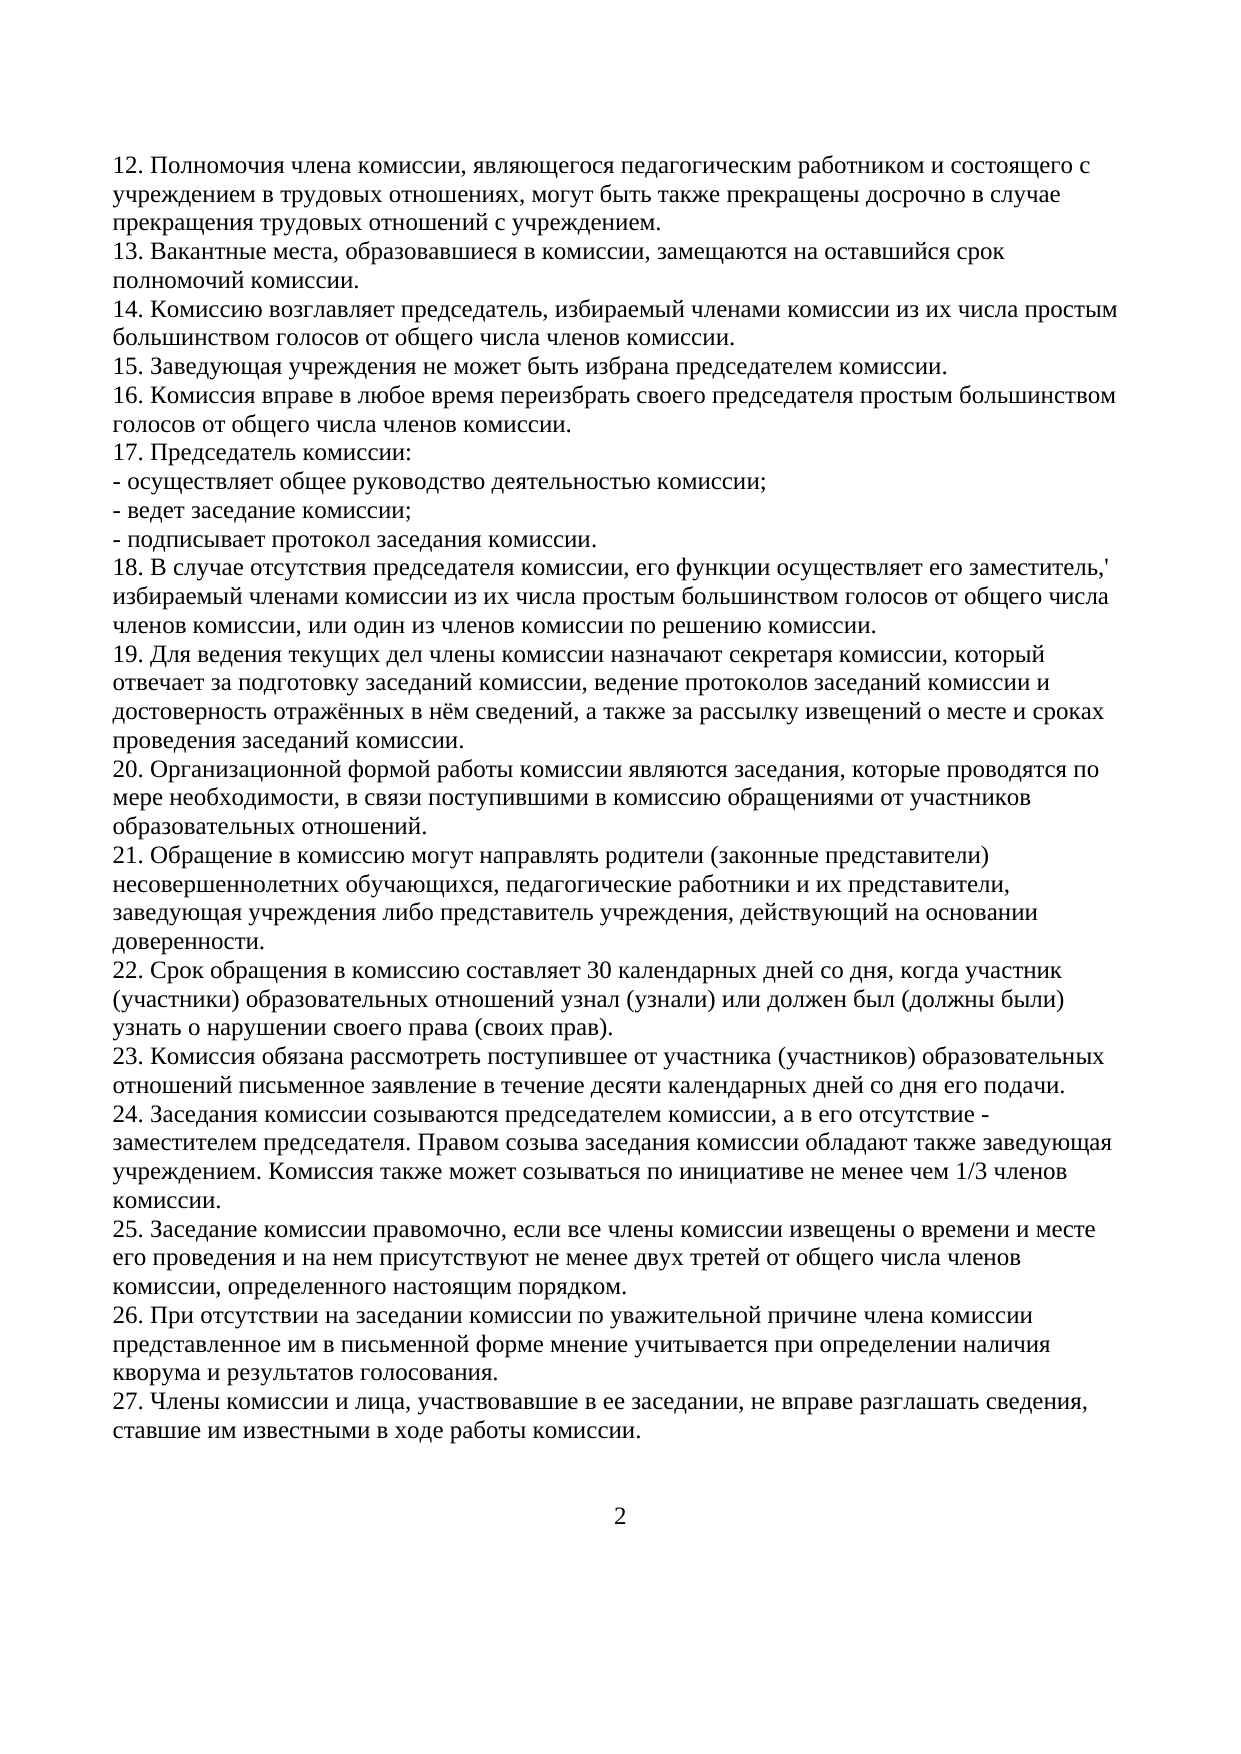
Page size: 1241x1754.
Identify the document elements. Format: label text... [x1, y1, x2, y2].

text 24. Заседания комиссии созываются председателем комиссии, а в его отсутствие -заместителем председателя. Правом созыва заседания комиссии обладают также заведующая учреждением. Комиссия также может созываться по инициативе не менее чем 1/3 членов комиссии. [112, 1099, 1128, 1214]
text 13. Вакантные места, образовавшиеся в комиссии, замещаются на оставшийся срок полномочий комиссии. [112, 236, 1128, 294]
text 16. Комиссия вправе в любое время переизбрать своего председателя простым большинством голосов от общего числа членов комиссии. [112, 380, 1128, 437]
text 12. Полномочия члена комиссии, являющегося педагогическим работником и состоящего с учреждением в трудовых отношениях, могут быть также прекращены досрочно в случае прекращения трудовых отношений с учреждением. [112, 150, 1128, 236]
text 26. При отсутствии на заседании комиссии по уважительной причине члена комиссии представленное им в письменной форме мнение учитывается при определении наличия кворума и результатов голосования. [112, 1300, 1128, 1386]
text 22. Срок обращения в комиссию составляет 30 календарных дней со дня, когда участник (участники) образовательных отношений узнал (узнали) или должен был (должны были) узнать о нарушении своего права (своих прав). [112, 955, 1128, 1041]
text 20. Организационной формой работы комиссии являются заседания, которые проводятся по мере необходимости, в связи поступившими в комиссию обращениями от участников образовательных отношений. [112, 754, 1128, 840]
text 23. Комиссия обязана рассмотреть поступившее от участника (участников) образовательных отношений письменное заявление в течение десяти календарных дней со дня его подачи. [112, 1041, 1128, 1099]
text 21. Обращение в комиссию могут направлять родители (законные представители) несовершеннолетних обучающихся, педагогические работники и их представители, заведующая учреждения либо представитель учреждения, действующий на основании доверенности. [112, 840, 1128, 955]
text - осуществляет общее руководство деятельностью комиссии; [112, 466, 1128, 495]
text 19. Для ведения текущих дел члены комиссии назначают секретаря комиссии, который отвечает за подготовку заседаний комиссии, ведение протоколов заседаний комиссии и достоверность отражённых в нём сведений, а также за рассылку извещений о месте и сроках проведения заседаний комиссии. [112, 639, 1128, 754]
text 27. Члены комиссии и лица, участвовавшие в ее заседании, не вправе разглашать сведения, ставшие им известными в ходе работы комиссии. [112, 1386, 1128, 1444]
text - ведет заседание комиссии; [112, 495, 1128, 524]
text 14. Комиссию возглавляет председатель, избираемый членами комиссии из их числа простым большинством голосов от общего числа членов комиссии. [112, 294, 1128, 351]
text - подписывает протокол заседания комиссии. [112, 524, 1128, 552]
text 15. Заведующая учреждения не может быть избрана председателем комиссии. [112, 351, 1128, 380]
text 18. В случае отсутствия председателя комиссии, его функции осуществляет его заместитель,' избираемый членами комиссии из их числа простым большинством голосов от общего числа членов комиссии, или один из членов комиссии по решению комиссии. [112, 552, 1128, 639]
text 17. Председатель комиссии: [112, 437, 1128, 466]
text 25. Заседание комиссии правомочно, если все члены комиссии извещены о времени и месте его проведения и на нем присутствуют не менее двух третей от общего числа членов комиссии, определенного настоящим порядком. [112, 1214, 1128, 1300]
text 2 [112, 1501, 1128, 1530]
